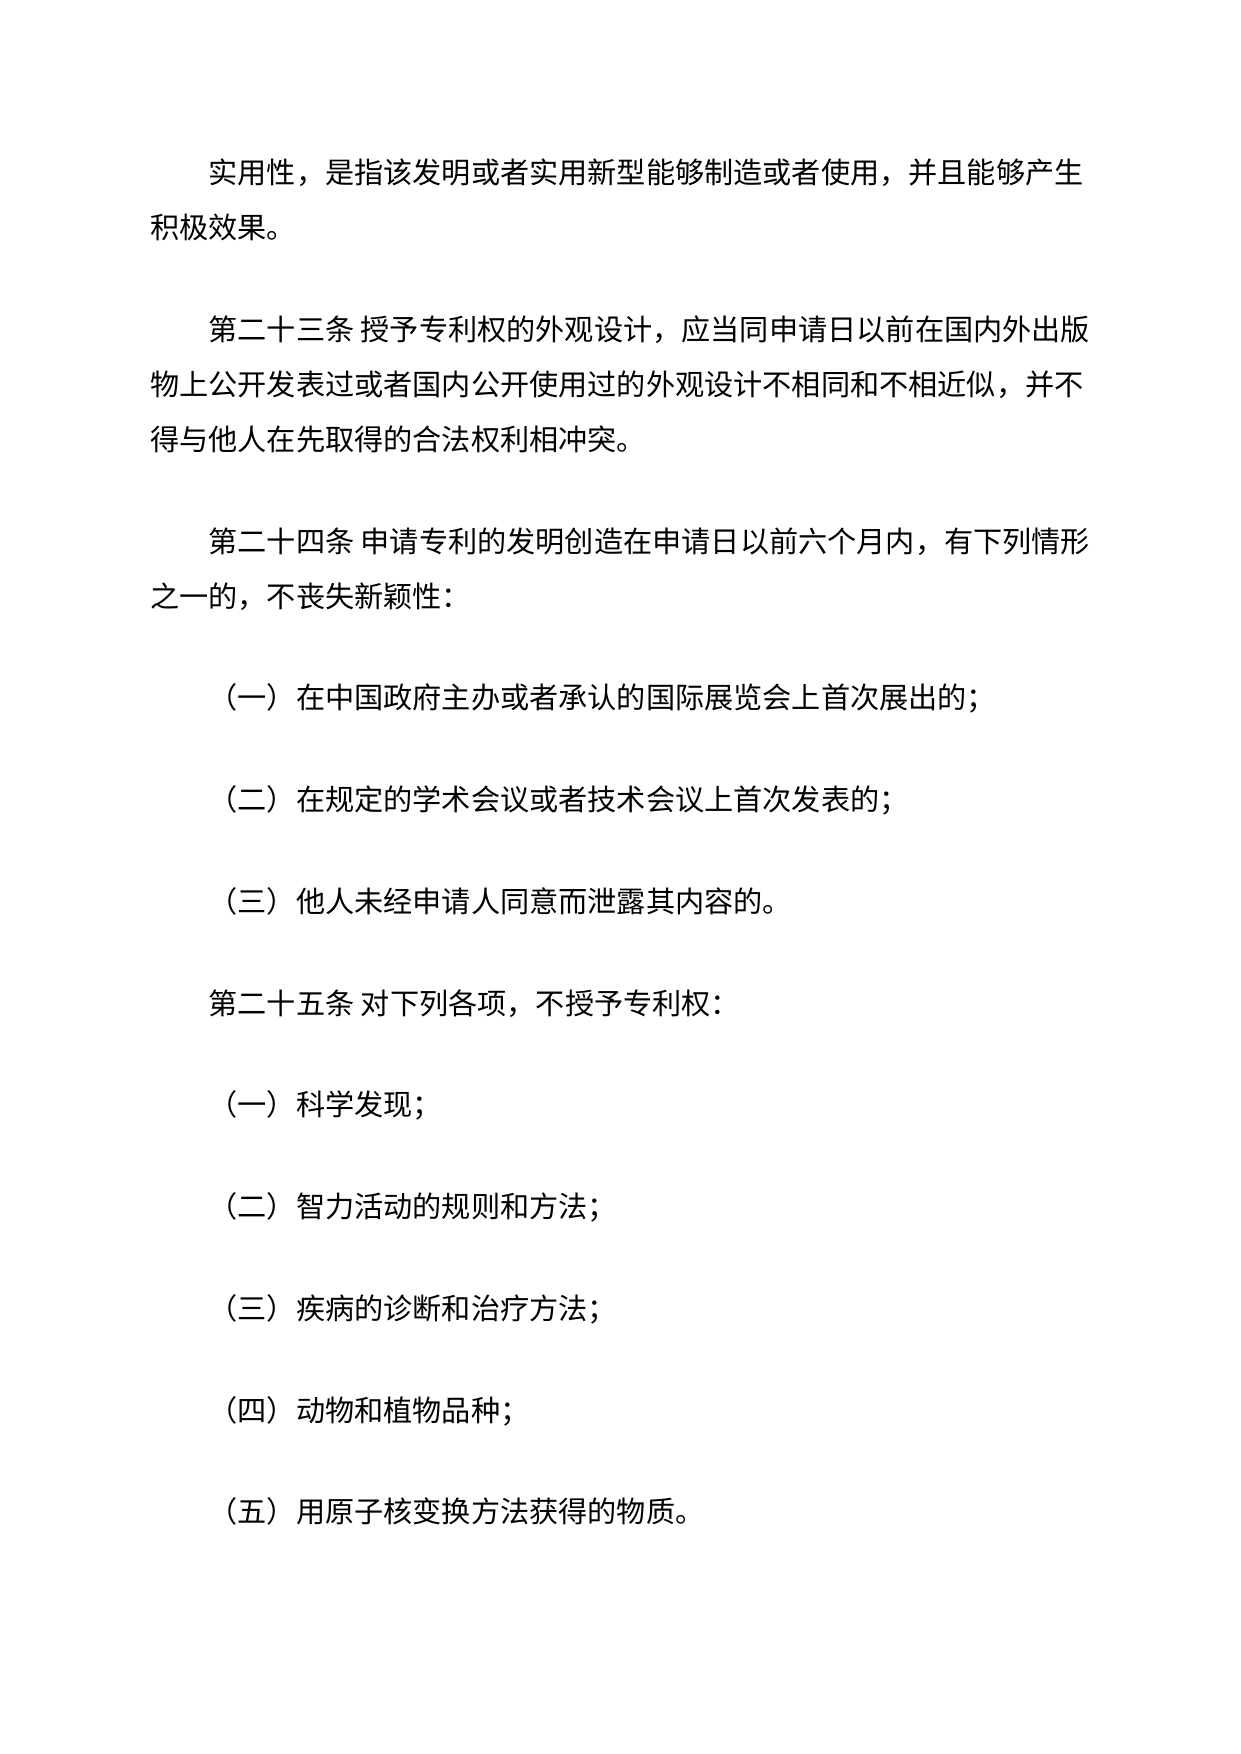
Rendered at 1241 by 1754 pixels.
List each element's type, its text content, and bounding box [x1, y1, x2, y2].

text （五）用原子核变换方法获得的物质。 [150, 1489, 1090, 1531]
text （二）在规定的学术会议或者技术会议上首次发表的； [150, 777, 1090, 819]
text （三）他人未经申请人同意而泄露其内容的。 [150, 878, 1090, 921]
text （四）动物和植物品种； [150, 1387, 1090, 1429]
text 第二十五条 对下列各项，不授予专利权： [150, 980, 1090, 1022]
text 第二十三条 授予专利权的外观设计，应当同申请日以前在国内外出版物上公开发表过或者国内公开使用过的外观设计不相同和不相近似，并不得与他人在先取得的合法权利相冲突。 [150, 307, 1090, 459]
text （二）智力活动的规则和方法； [150, 1184, 1090, 1226]
text （三）疾病的诊断和治疗方法； [150, 1286, 1090, 1328]
text 实用性，是指该发明或者实用新型能够制造或者使用，并且能够产生积极效果。 [150, 150, 1090, 247]
text 第二十四条 申请专利的发明创造在申请日以前六个月内，有下列情形之一的，不丧失新颖性： [150, 518, 1090, 615]
text （一）科学发现； [150, 1082, 1090, 1124]
text （一）在中国政府主办或者承认的国际展览会上首次展出的； [150, 675, 1090, 717]
